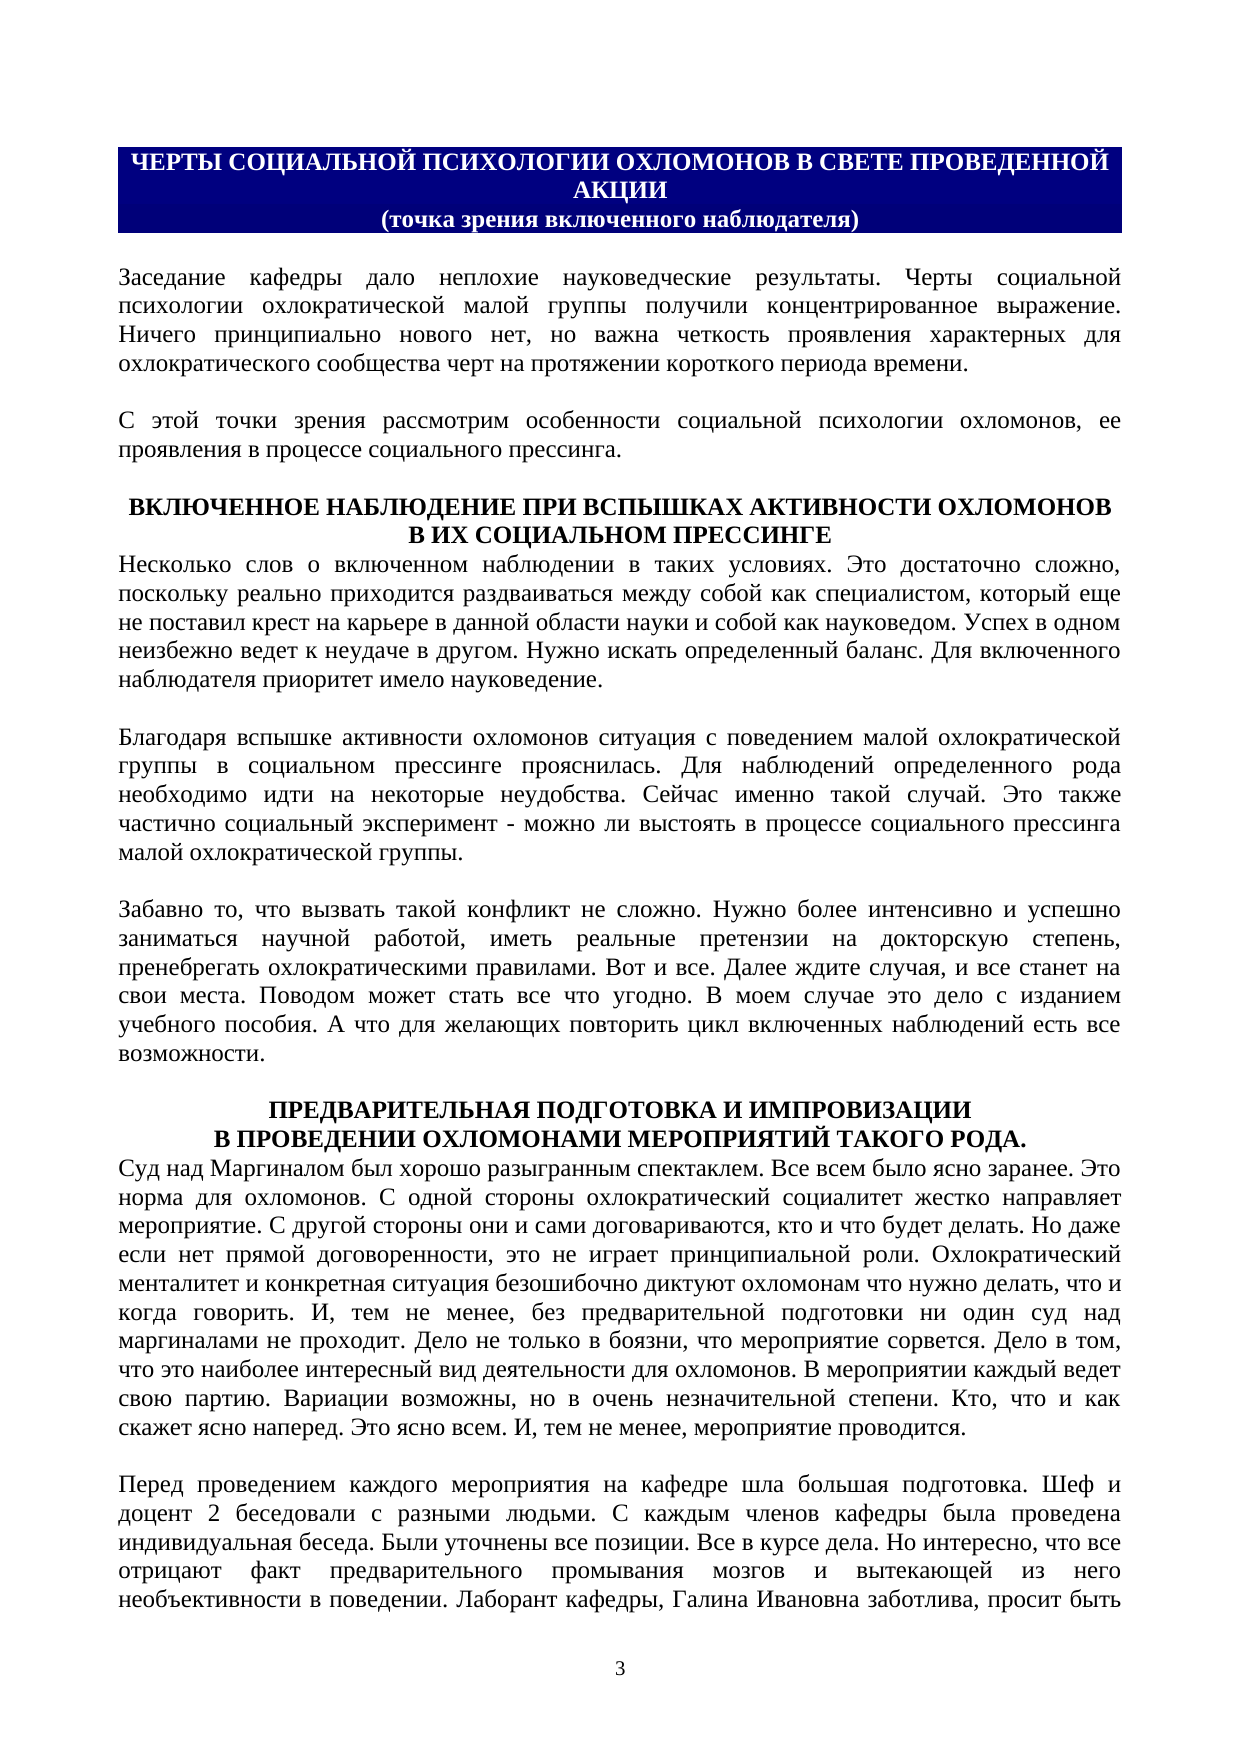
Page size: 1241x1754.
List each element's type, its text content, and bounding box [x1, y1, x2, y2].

text Несколько слов о включенном наблюдении в таких условиях. Это достаточно сложно, поскольку реально приходится раздваиваться между собой как специалистом, который еще не поставил крест на карьере в данной области науки и собой как науковедом. Успех в одном неизбежно ведет к неудаче в другом. Нужно искать определенный баланс. Для включенного наблюдателя приоритет имело науковедение. [118, 549, 1122, 693]
text Суд над Маргиналом был хорошо разыгранным спектаклем. Все всем было ясно заранее. Это норма для охломонов. С одной стороны охлократический социалитет жестко направляет мероприятие. С другой стороны они и сами договариваются, кто и что будет делать. Но даже если нет прямой договоренности, это не играет принципиальной роли. Охлократический менталитет и конкретная ситуация безошибочно диктуют охломонам что нужно делать, что и когда говорить. И, тем не менее, без предварительной подготовки ни один суд над маргиналами не проходит. Дело не только в боязни, что мероприятие сорвется. Дело в том, что это наиболее интересный вид деятельности для охломонов. В мероприятии каждый ведет свою партию. Вариации возможны, но в очень незначительной степени. Кто, что и как скажет ясно наперед. Это ясно всем. И, тем не менее, мероприятие проводится. [118, 1153, 1122, 1441]
text (точка зрения включенного наблюдателя) [118, 204, 1122, 233]
text ПРЕДВАРИТЕЛЬНАЯ ПОДГОТОВКА И ИМПРОВИЗАЦИИ [118, 1096, 1122, 1124]
text С этой точки зрения рассмотрим особенности социальной психологии охломонов, ее проявления в процессе социального прессинга. [118, 406, 1122, 463]
text Забавно то, что вызвать такой конфликт не сложно. Нужно более интенсивно и успешно заниматься научной работой, иметь реальные претензии на докторскую степень, пренебрегать охлократическими правилами. Вот и все. Далее ждите случая, и все станет на свои места. Поводом может стать все что угодно. В моем случае это дело с изданием учебного пособия. А что для желающих повторить цикл включенных наблюдений есть все возможности. [118, 894, 1122, 1067]
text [118, 1469, 1122, 1613]
text В ПРОВЕДЕНИИ ОХЛОМОНАМИ МЕРОПРИЯТИЙ ТАКОГО РОДА. [118, 1124, 1122, 1153]
text ЧЕРТЫ СОЦИАЛЬНОЙ ПСИХОЛОГИИ ОХЛОМОНОВ В СВЕТЕ ПРОВЕДЕННОЙ АКЦИИ [118, 147, 1122, 204]
text ВКЛЮЧЕННОЕ НАБЛЮДЕНИЕ ПРИ ВСПЫШКАХ АКТИВНОСТИ ОХЛОМОНОВ В ИХ СОЦИАЛЬНОМ ПРЕССИНГЕ [118, 492, 1122, 549]
text Заседание кафедры дало неплохие науковедческие результаты. Черты социальной психологии охлократической малой группы получили концентрированное выражение. Ничего принципиально нового нет, но важна четкость проявления характерных для охлократического сообщества черт на протяжении короткого периода времени. [118, 262, 1122, 377]
text Благодаря вспышке активности охломонов ситуация с поведением малой охлократической группы в социальном прессинге прояснилась. Для наблюдений определенного рода необходимо идти на некоторые неудобства. Сейчас именно такой случай. Это также частично социальный эксперимент - можно ли выстоять в процессе социального прессинга малой охлократической группы. [118, 722, 1122, 866]
